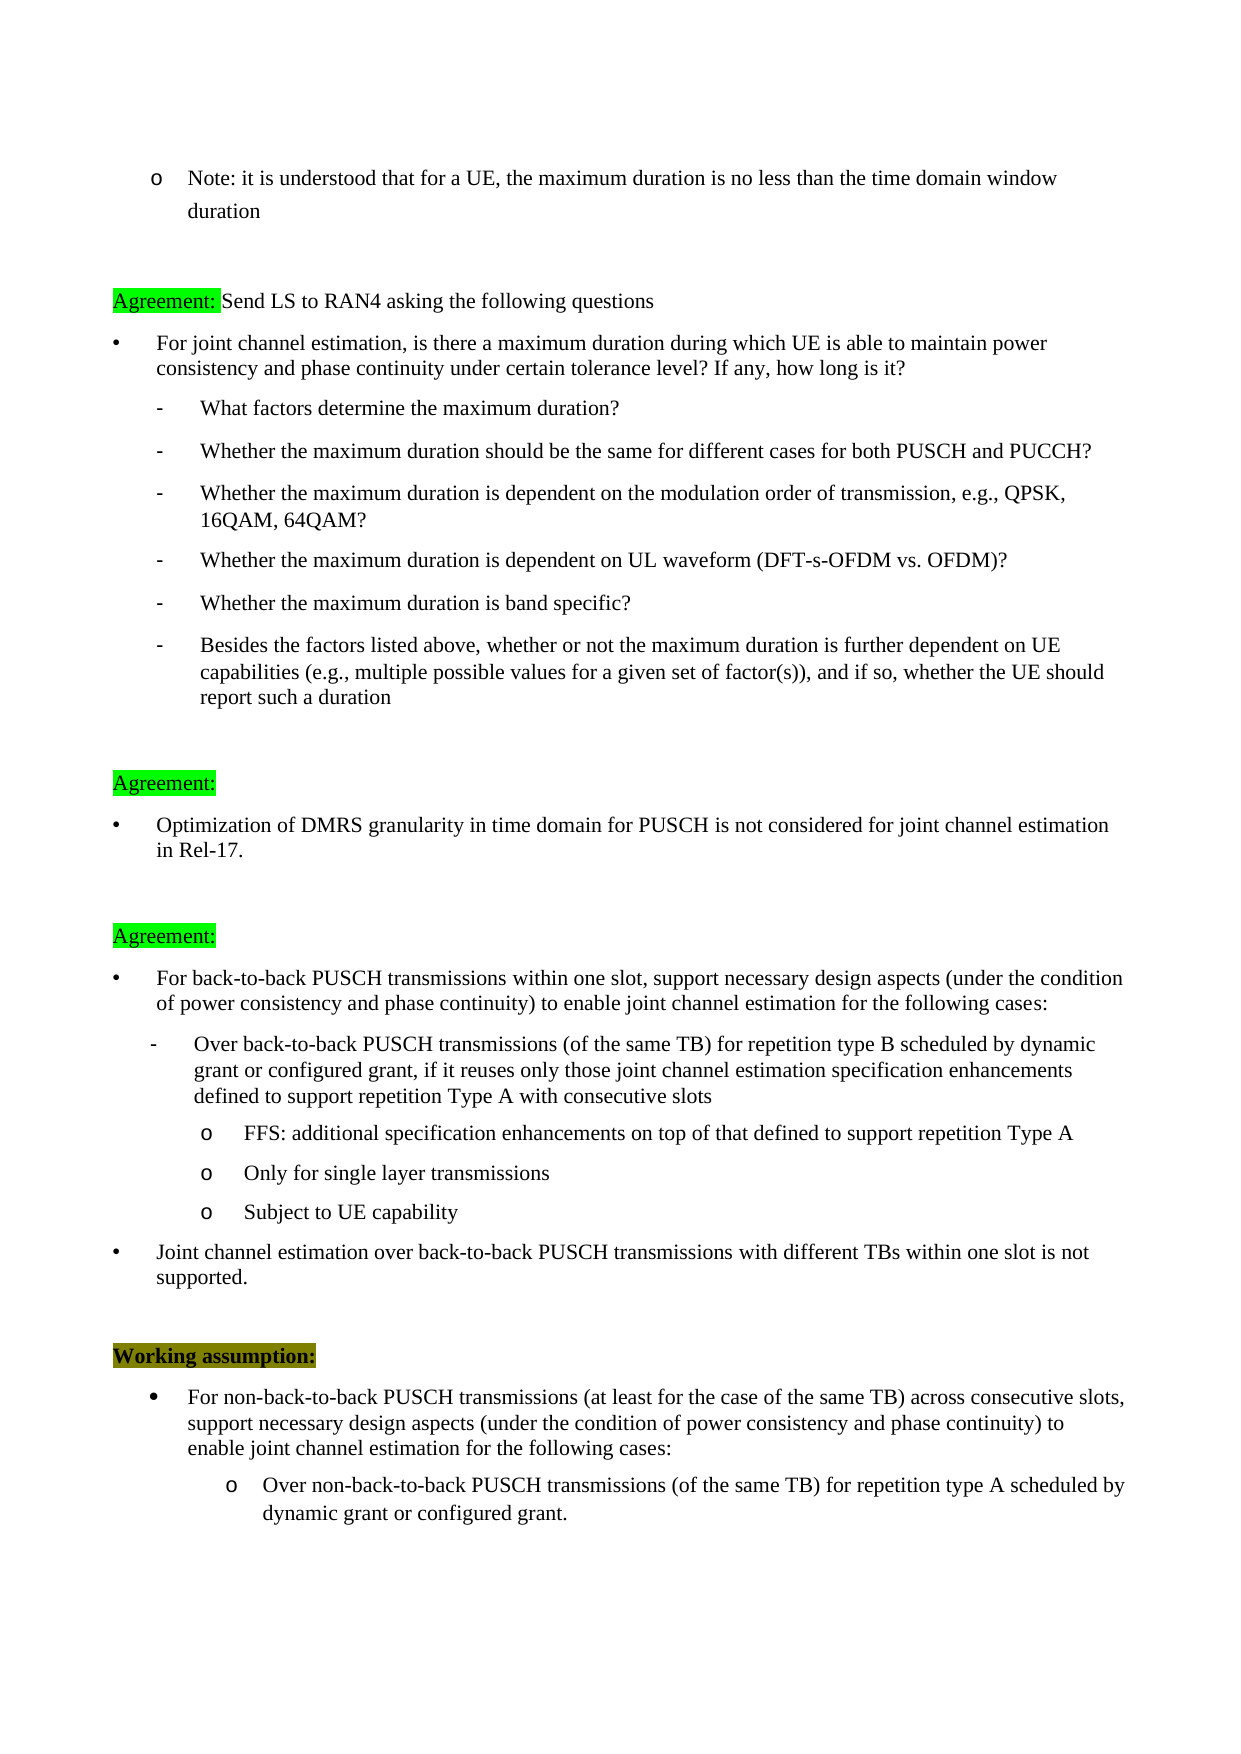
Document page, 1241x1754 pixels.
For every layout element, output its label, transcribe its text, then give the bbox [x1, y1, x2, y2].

list Joint channel estimation over back-to-back PUSCH transmissions with different TBs within one slot is not supported. [112, 1239, 1128, 1289]
list Whether the maximum duration is dependent on UL waveform (DFT-s-OFDM vs. OFDM)? [156, 544, 1128, 574]
list For non-back-to-back PUSCH transmissions (at least for the case of the same TB) across consecutive slots, support necessary design aspects (under the condition of power consistency and phase continuity) to enable joint channel estimation for the following cases: [150, 1384, 1128, 1460]
list Optimization of DMRS granularity in time domain for PUSCH is not considered for joint channel estimation in Rel-17. [112, 812, 1128, 862]
list FFS: additional specification enhancements on top of that defined to support repetition Type A [200, 1120, 1128, 1147]
list What factors determine the maximum duration? [156, 392, 1128, 422]
list Whether the maximum duration is dependent on the modulation order of transmission, e.g., QPSK, 16QAM, 64QAM? [156, 477, 1128, 532]
list Note: it is understood that for a UE, the maximum duration is no less than the time domain window duration [150, 162, 1128, 227]
text Working assumption: [112, 1339, 1128, 1372]
list Whether the maximum duration is band specific? [156, 587, 1128, 617]
list For back-to-back PUSCH transmissions within one slot, support necessary design aspects (under the condition of power consistency and phase continuity) to enable joint channel estimation for the following cases: [112, 965, 1128, 1015]
text Agreement: [112, 767, 1128, 799]
list Over back-to-back PUSCH transmissions (of the same TB) for repetition type B scheduled by dynamic grant or configured grant, if it reuses only those joint channel estimation specification enhancements defined to support repetition Type A with consecutive slots [150, 1028, 1128, 1108]
list Only for single layer transmissions [200, 1160, 1128, 1187]
list Whether the maximum duration should be the same for different cases for both PUSCH and PUCCH? [156, 435, 1128, 464]
list For joint channel estimation, is there a maximum duration during which UE is able to maintain power consistency and phase continuity under certain tolerance level? If any, how long is it? [112, 329, 1128, 380]
text Agreement: [112, 920, 1128, 952]
list Besides the factors listed above, whether or not the maximum duration is further dependent on UE capabilities (e.g., multiple possible values for a given set of factor(s)), and if so, whether the UE should report such a duration [156, 629, 1128, 709]
list Subject to UE capability [200, 1199, 1128, 1226]
text Agreement: Send LS to RAN4 asking the following questions [112, 284, 1128, 317]
list Over non-back-to-back PUSCH transmissions (of the same TB) for repetition type A scheduled by dynamic grant or configured grant. [225, 1472, 1128, 1525]
